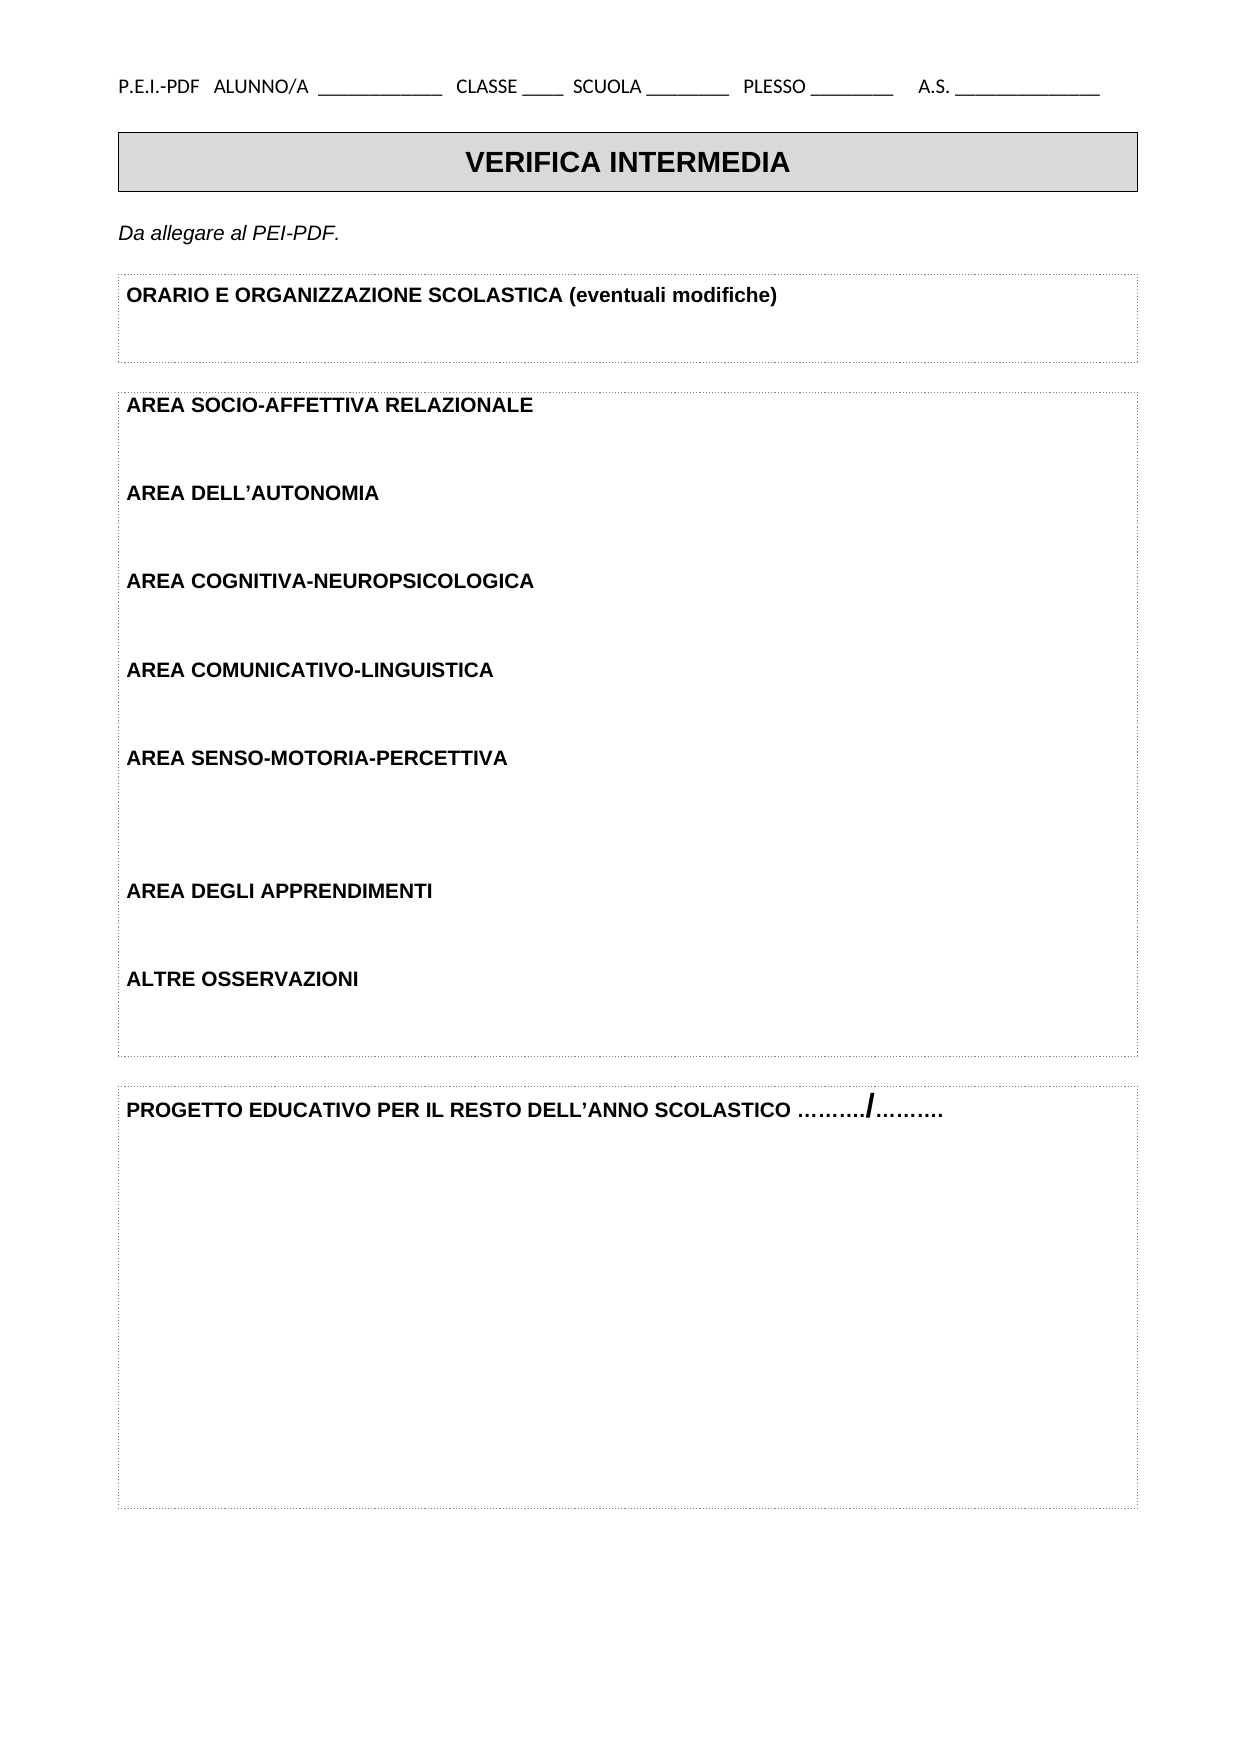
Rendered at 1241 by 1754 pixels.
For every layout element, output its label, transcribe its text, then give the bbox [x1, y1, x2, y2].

table_cell ALTRE OSSERVAZIONI [119, 967, 1137, 1056]
table_header PROGETTO EDUCATIVO PER IL RESTO DELL’ANNO SCOLASTICO ………./………. [119, 1086, 1137, 1508]
table_header ORARIO E ORGANIZZAZIONE SCOLASTICA (eventuali modifiche) [119, 274, 1137, 362]
table_header VERIFICA INTERMEDIA [119, 133, 1137, 191]
table_cell AREA SENSO-MOTORIA-PERCETTIVA [119, 746, 1137, 879]
table_cell AREA COMUNICATIVO-LINGUISTICA [119, 658, 1137, 746]
text Da allegare al PEI-PDF. [118, 221, 1122, 245]
table_cell AREA DEGLI APPRENDIMENTI [119, 879, 1137, 967]
table_cell AREA DELL’AUTONOMIA [119, 481, 1137, 569]
table_cell AREA COGNITIVA-NEUROPSICOLOGICA [119, 569, 1137, 658]
table_header AREA SOCIO-AFFETTIVA RELAZIONALE [119, 392, 1137, 481]
